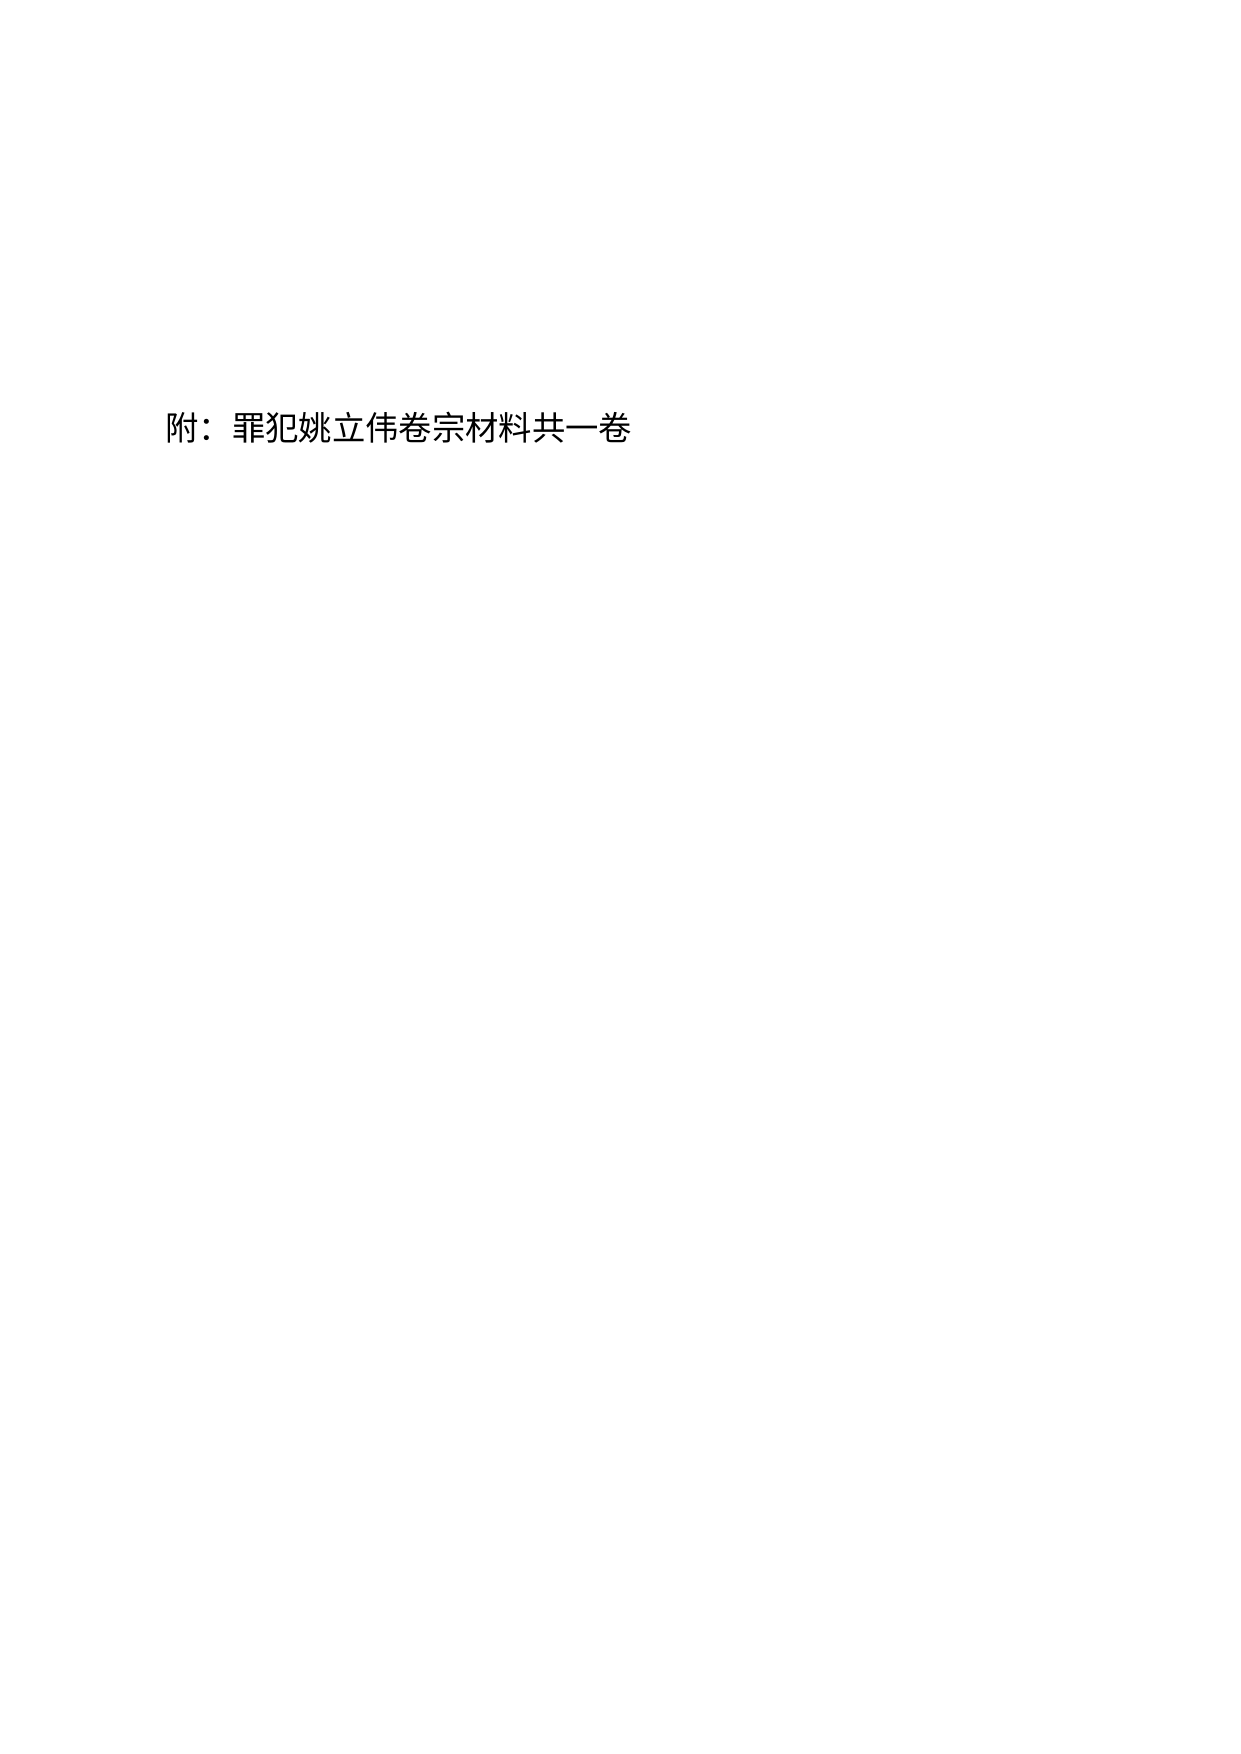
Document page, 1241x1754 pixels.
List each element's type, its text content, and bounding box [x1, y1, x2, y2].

text 附：罪犯姚立伟卷宗材料共一卷 [165, 393, 1087, 452]
